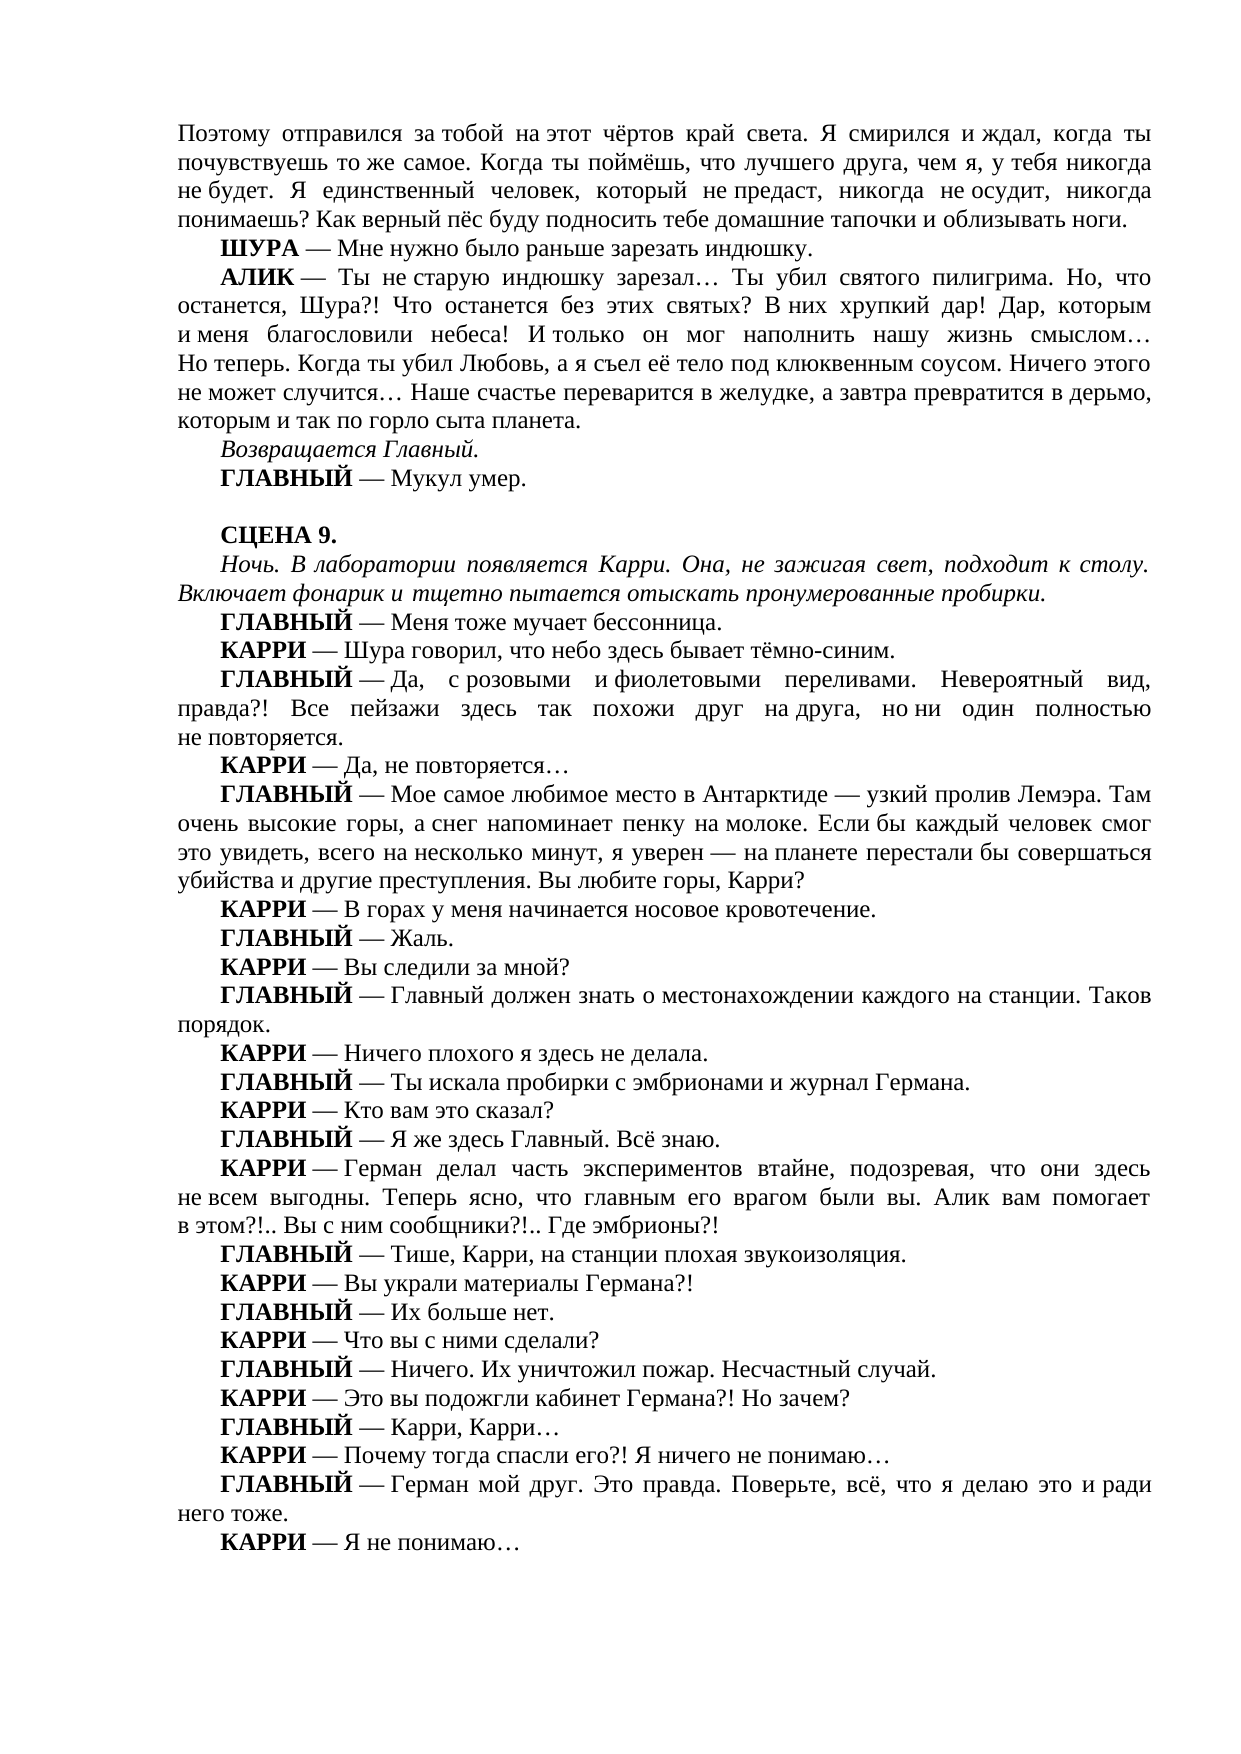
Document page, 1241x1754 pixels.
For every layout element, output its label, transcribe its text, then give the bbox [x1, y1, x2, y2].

text КАРРИ — Шура говорил, что небо здесь бывает тёмно-синим. [177, 636, 1152, 664]
text Возвращается Главный. [177, 434, 1152, 463]
text КАРРИ — Ничего плохого я здесь не делала. [177, 1038, 1152, 1067]
text КАРРИ — Да, не повторяется… [177, 751, 1152, 779]
text КАРРИ — Герман делал часть экспериментов втайне, подозревая, что они здесь не всем выгодны. Теперь ясно, что главным его врагом были вы. Алик вам помогает в этом?!.. Вы с ним сообщники?!.. Где эмбрионы?! [177, 1153, 1152, 1239]
text ГЛАВНЫЙ — Жаль. [177, 923, 1152, 952]
text ГЛАВНЫЙ — Их больше нет. [177, 1297, 1152, 1326]
text ГЛАВНЫЙ — Да, с розовыми и фиолетовыми переливами. Невероятный вид, правда?! Все пейзажи здесь так похожи друг на друга, но ни один полностью не повторяется. [177, 664, 1152, 751]
text ГЛАВНЫЙ — Тише, Карри, на станции плохая звукоизоляция. [177, 1239, 1152, 1268]
text КАРРИ — Я не понимаю… [177, 1527, 1152, 1556]
text ГЛАВНЫЙ — Я же здесь Главный. Всё знаю. [177, 1124, 1152, 1153]
text АЛИК — Ты не старую индюшку зарезал… Ты убил святого пилигрима. Но, что останется, Шура?! Что останется без этих святых? В них хрупкий дар! Дар, которым и меня благословили небеса! И только он мог наполнить нашу жизнь смыслом… Но теперь. Когда ты убил Любовь, а я съел её тело под клюквенным соусом. Ничего этого не может случится… Наше счастье переварится в желудке, а завтра превратится в дерьмо, которым и так по горло сыта планета. [177, 262, 1152, 434]
text Ночь. В лаборатории появляется Карри. Она, не зажигая свет, подходит к столу. Включает фонарик и тщетно пытается отыскать пронумерованные пробирки. [177, 549, 1152, 607]
text ШУРА — Мне нужно было раньше зарезать индюшку. [177, 233, 1152, 262]
text ГЛАВНЫЙ — Мукул умер. [177, 463, 1152, 492]
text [177, 118, 1152, 233]
text КАРРИ — Кто вам это сказал? [177, 1096, 1152, 1124]
text ГЛАВНЫЙ — Герман мой друг. Это правда. Поверьте, всё, что я делаю это и ради него тоже. [177, 1469, 1152, 1527]
text КАРРИ — Это вы подожгли кабинет Германа?! Но зачем? [177, 1383, 1152, 1412]
text КАРРИ — Что вы с ними сделали? [177, 1326, 1152, 1354]
text ГЛАВНЫЙ — Меня тоже мучает бессонница. [177, 607, 1152, 636]
text ГЛАВНЫЙ — Ты искала пробирки с эмбрионами и журнал Германа. [177, 1067, 1152, 1096]
text ГЛАВНЫЙ — Мое самое любимое место в Антарктиде — узкий пролив Лемэра. Там очень высокие горы, а снег напоминает пенку на молоке. Если бы каждый человек смог это увидеть, всего на несколько минут, я уверен — на планете перестали бы совершаться убийства и другие преступления. Вы любите горы, Карри? [177, 779, 1152, 894]
text ГЛАВНЫЙ — Ничего. Их уничтожил пожар. Несчастный случай. [177, 1354, 1152, 1383]
text СЦЕНА 9. [177, 521, 1152, 549]
text КАРРИ — Вы украли материалы Германа?! [177, 1268, 1152, 1297]
text КАРРИ — В горах у меня начинается носовое кровотечение. [177, 894, 1152, 923]
text КАРРИ — Почему тогда спасли его?! Я ничего не понимаю… [177, 1441, 1152, 1469]
text ГЛАВНЫЙ — Карри, Карри… [177, 1412, 1152, 1441]
text КАРРИ — Вы следили за мной? [177, 952, 1152, 981]
text ГЛАВНЫЙ — Главный должен знать о местонахождении каждого на станции. Таков порядок. [177, 981, 1152, 1038]
